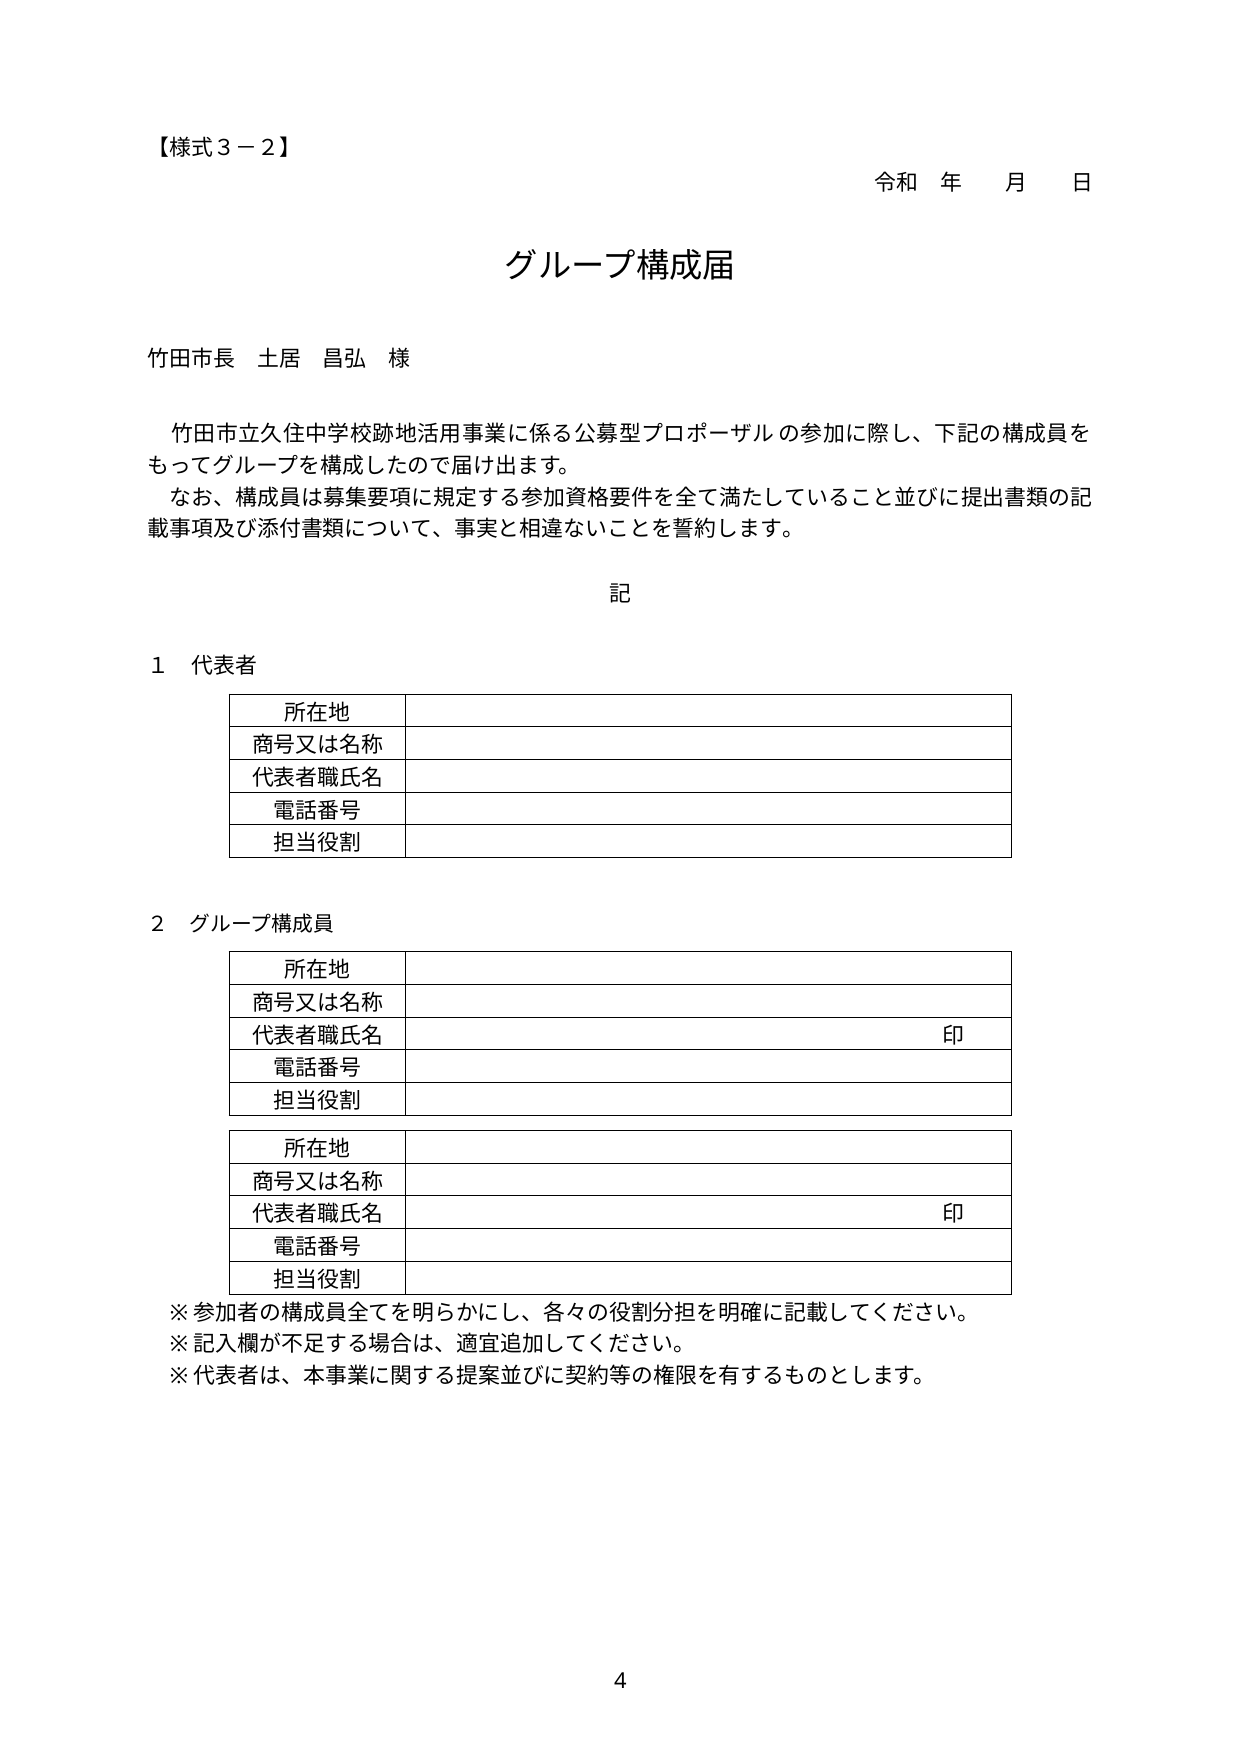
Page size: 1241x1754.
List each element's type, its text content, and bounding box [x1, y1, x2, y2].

subtitle 記 [148, 573, 1092, 610]
text １ 代表者 [148, 648, 1092, 679]
table_cell [406, 793, 1011, 824]
table_header [406, 695, 1011, 726]
table_cell 電話番号 [230, 793, 405, 824]
text ※ 記入欄が不足する場合は、適宜追加してください。 [169, 1326, 1092, 1358]
text ※ 参加者の構成員全てを明らかにし、各々の役割分担を明確に記載してください。 [169, 1295, 1092, 1326]
text 竹田市長 土居 昌弘 様 [148, 338, 1092, 376]
table_cell 電話番号 [230, 1229, 405, 1261]
table_cell 代表者職氏名 [230, 1196, 405, 1228]
table_cell [406, 985, 1011, 1017]
table_cell 担当役割 [230, 1083, 405, 1115]
title グループ構成届 [148, 226, 1092, 301]
text 令和 年 月 日 [148, 164, 1093, 196]
table_cell 印 [406, 1018, 1011, 1049]
table_cell 商号又は名称 [230, 1164, 405, 1195]
text 竹田市立久住中学校跡地活用事業に係る公募型プロポーザルの参加に際し、下記の構成員をもってグループを構成したので届け出ます。 [148, 416, 1092, 479]
table_cell [406, 1229, 1011, 1261]
table_header [406, 952, 1011, 984]
table_header 所在地 [230, 695, 405, 726]
table_cell 代表者職氏名 [230, 760, 405, 792]
table_cell 商号又は名称 [230, 985, 405, 1017]
table_header 所在地 [230, 952, 405, 984]
text ２ グループ構成員 [148, 907, 1092, 937]
text なお、構成員は募集要項に規定する参加資格要件を全て満たしていること並びに提出書類の記載事項及び添付書類について、事実と相違ないことを誓約します。 [148, 479, 1092, 543]
table_cell [406, 727, 1011, 759]
table_cell 印 [406, 1196, 1011, 1228]
table_cell 代表者職氏名 [230, 1018, 405, 1049]
table_cell 担当役割 [230, 1262, 405, 1293]
table_cell 電話番号 [230, 1050, 405, 1082]
table_cell [406, 1164, 1011, 1195]
table_cell [406, 825, 1011, 857]
table_header 所在地 [230, 1131, 405, 1163]
text 【様式３－２】 [148, 127, 1057, 164]
table_cell 担当役割 [230, 825, 405, 857]
table_cell [406, 1050, 1011, 1082]
table_cell 商号又は名称 [230, 727, 405, 759]
table_cell [406, 1262, 1011, 1293]
table_header [406, 1131, 1011, 1163]
table_cell [406, 760, 1011, 792]
text ※ 代表者は、本事業に関する提案並びに契約等の権限を有するものとします。 [169, 1358, 1092, 1390]
table_cell [406, 1083, 1011, 1115]
